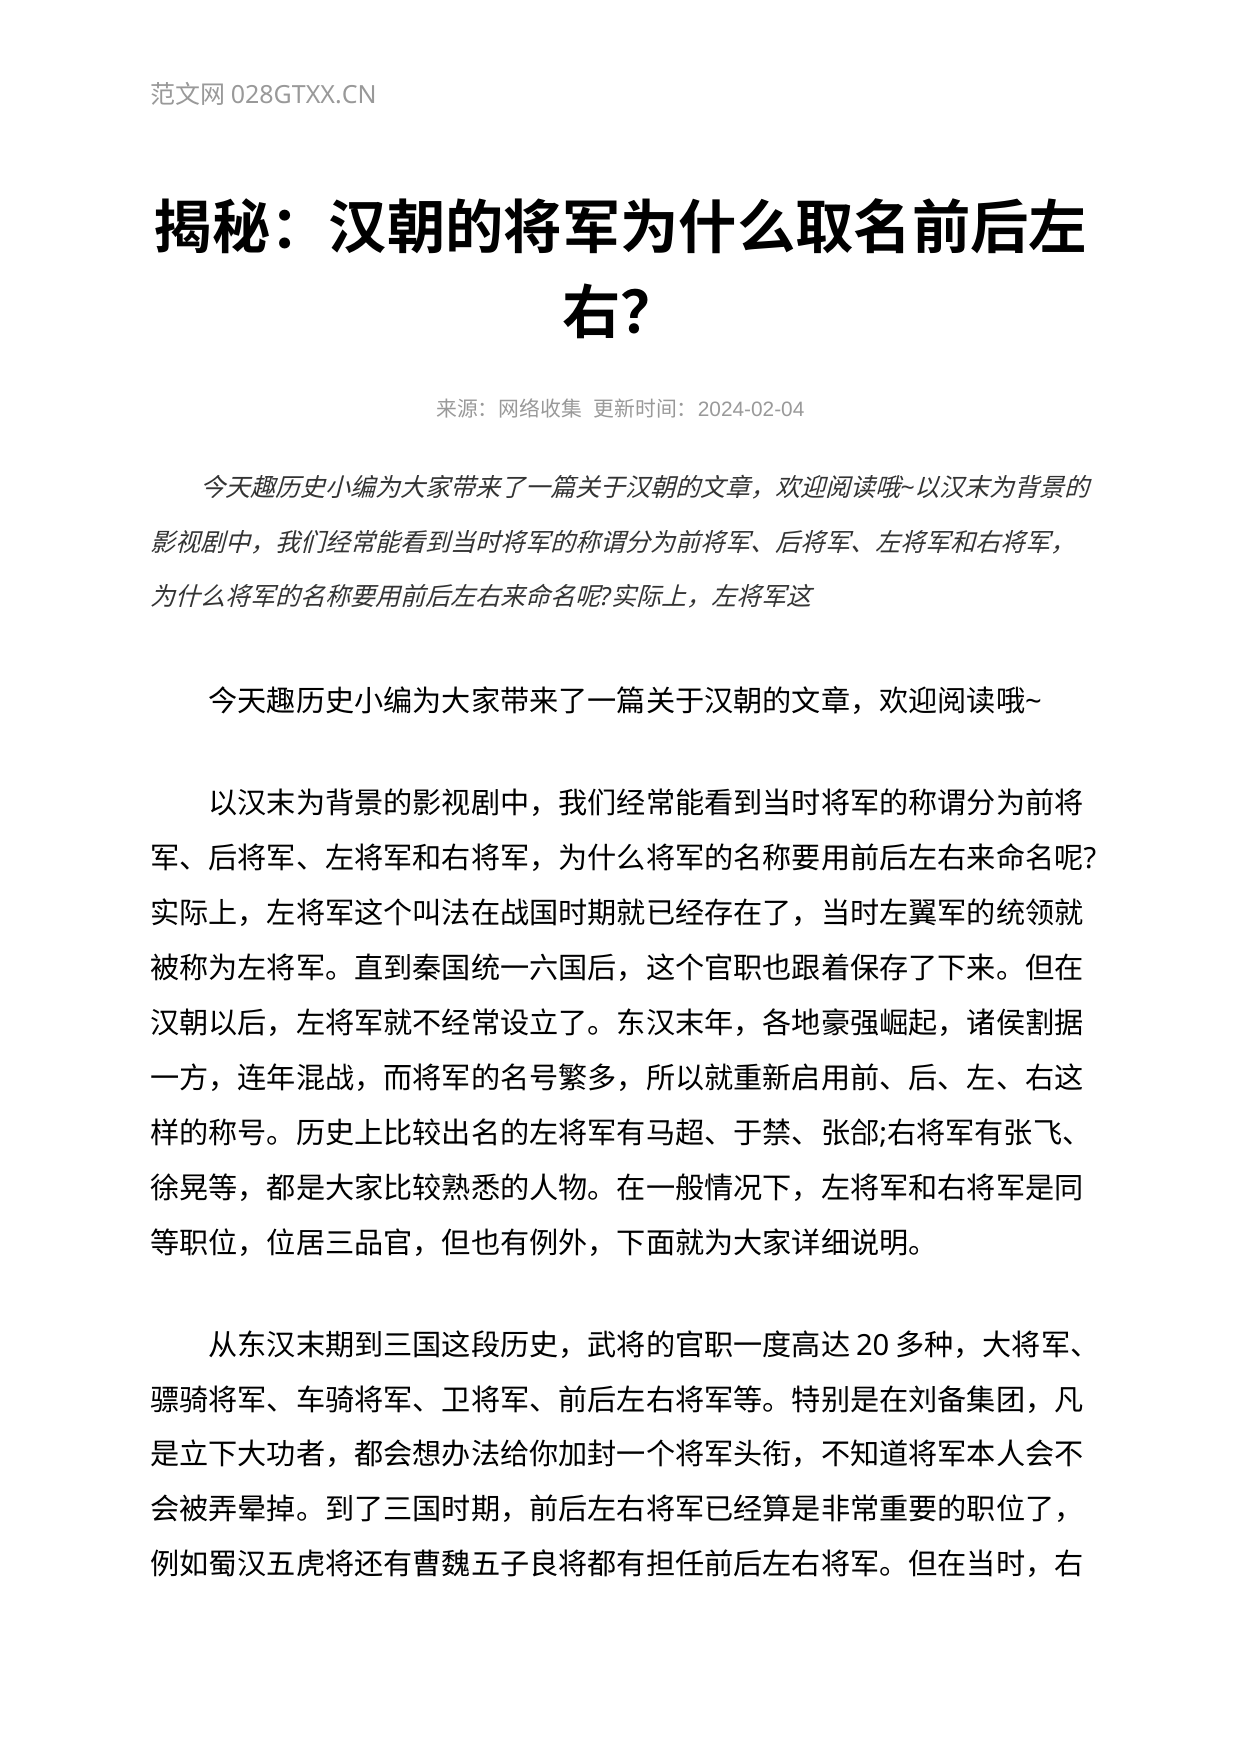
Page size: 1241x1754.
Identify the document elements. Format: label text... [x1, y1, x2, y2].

text 以汉末为背景的影视剧中，我们经常能看到当时将军的称谓分为前将军、后将军、左将军和右将军，为什么将军的名称要用前后左右来命名呢?实际上，左将军这个叫法在战国时期就已经存在了，当时左翼军的统领就被称为左将军。直到秦国统一六国后，这个官职也跟着保存了下来。但在汉朝以后，左将军就不经常设立了。东汉末年，各地豪强崛起，诸侯割据一方，连年混战，而将军的名号繁多，所以就重新启用前、后、左、右这样的称号。历史上比较出名的左将军有马超、于禁、张郃;右将军有张飞、徐晃等，都是大家比较熟悉的人物。在一般情况下，左将军和右将军是同等职位，位居三品官，但也有例外，下面就为大家详细说明。 [150, 780, 1090, 1262]
text 今天趣历史小编为大家带来了一篇关于汉朝的文章，欢迎阅读哦~以汉末为背景的影视剧中，我们经常能看到当时将军的称谓分为前将军、后将军、左将军和右将军，为什么将军的名称要用前后左右来命名呢?实际上，左将军这 [150, 468, 1090, 613]
text 来源：网络收集 更新时间：2024-02-04 [150, 397, 1090, 421]
subtitle 揭秘：汉朝的将军为什么取名前后左右？ [150, 181, 1090, 350]
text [150, 1321, 1090, 1583]
text 今天趣历史小编为大家带来了一篇关于汉朝的文章，欢迎阅读哦~ [150, 678, 1090, 720]
